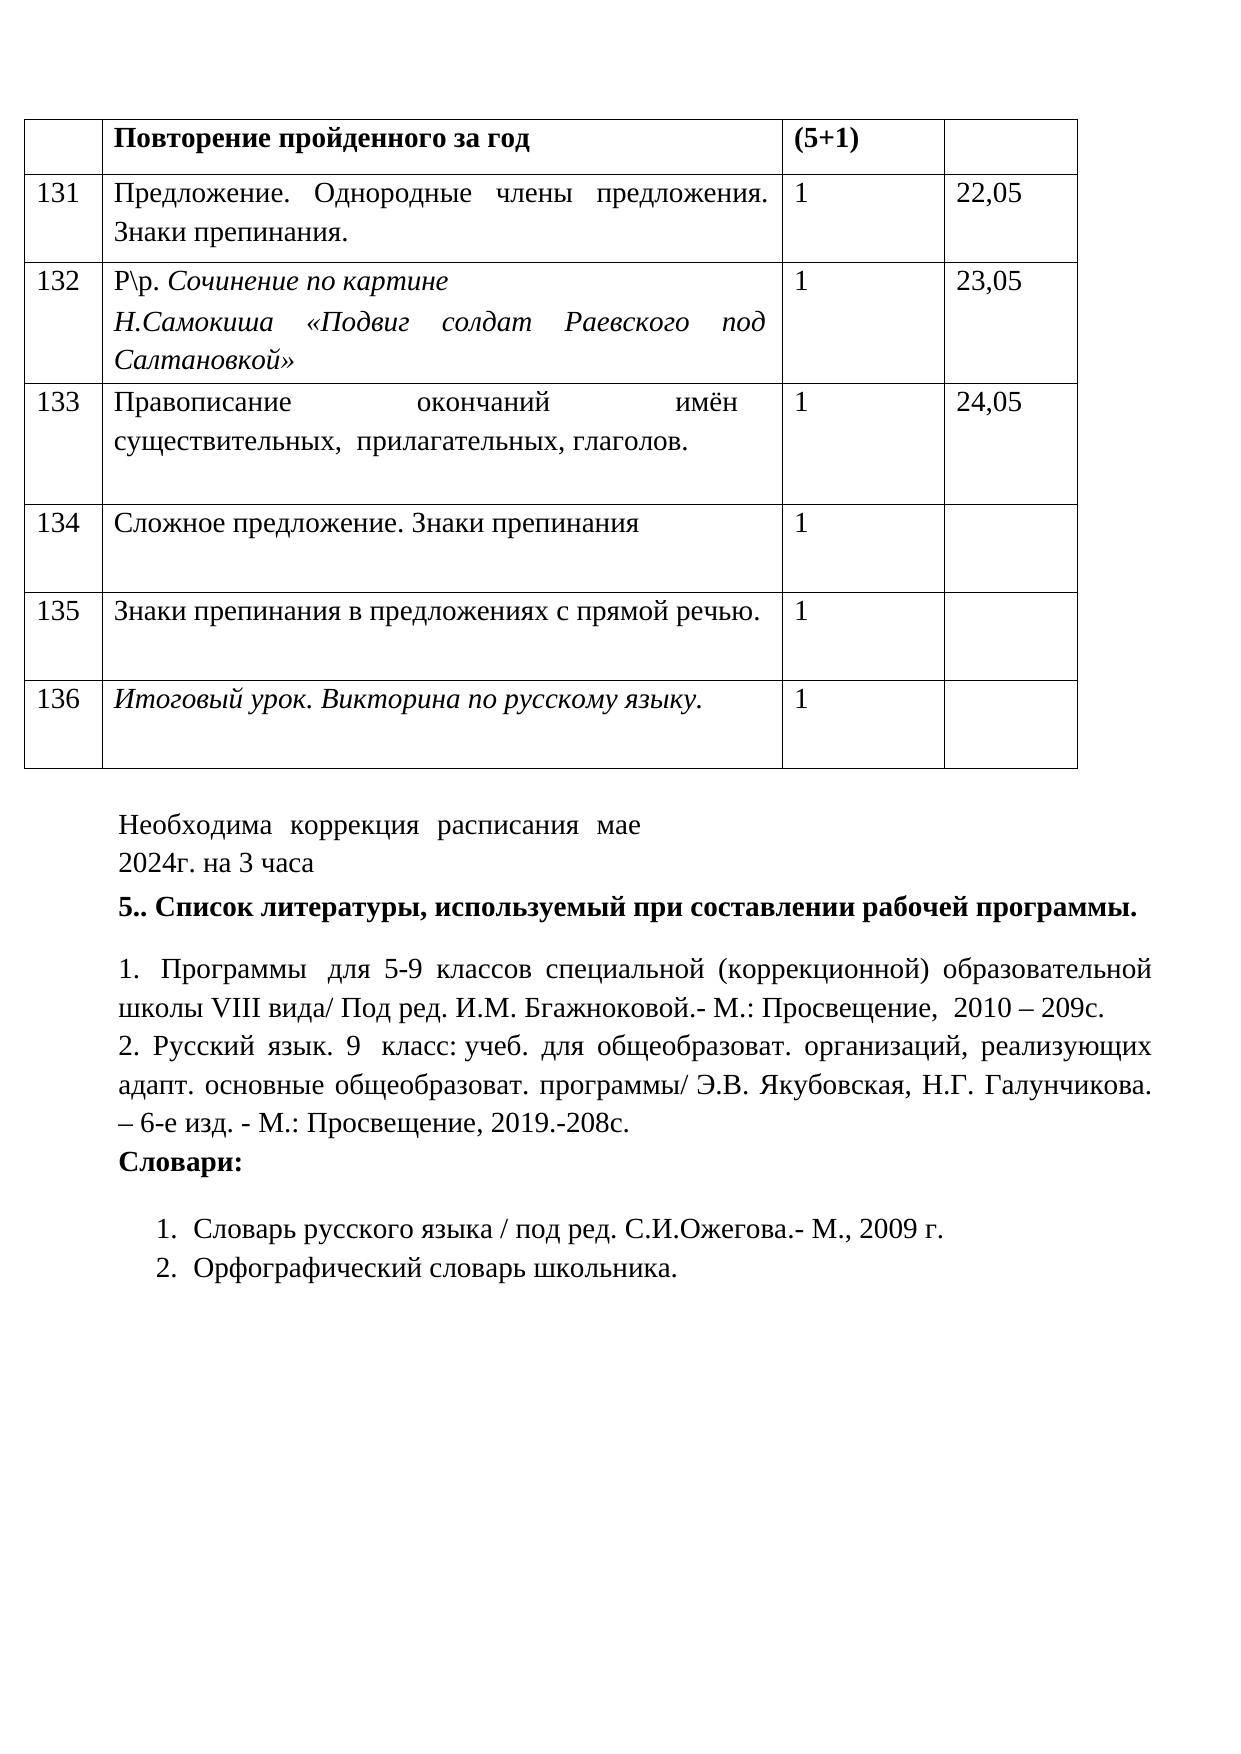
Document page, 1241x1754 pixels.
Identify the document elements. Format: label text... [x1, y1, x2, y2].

table_cell 1 [783, 681, 944, 768]
table_cell Р\р. Сочинение по картине Н.Самокиша «Подвиг солдат Раевского под Салтановкой» [103, 263, 782, 383]
table_cell Знаки препинания в предложениях с прямой речью. [103, 593, 782, 680]
table_cell 132 [25, 263, 102, 383]
text Необходима коррекция расписания мае 2024г. на 3 часа [118, 807, 641, 879]
table_cell [25, 120, 102, 174]
table_cell 1 [783, 263, 944, 383]
table_cell [945, 681, 1077, 768]
table_cell [945, 505, 1077, 592]
table_cell 23,05 [945, 263, 1077, 383]
table_cell Правописание окончаний имён существительных, прилагательных, глаголов. [103, 384, 782, 504]
table_cell 135 [25, 593, 102, 680]
table_cell 1 [783, 593, 944, 680]
table_cell Итоговый урок. Викторина по русскому языку. [103, 681, 782, 768]
table_cell Сложное предложение. Знаки препинания [103, 505, 782, 592]
table_cell (5+1) [783, 120, 944, 174]
table_cell 1 [783, 175, 944, 262]
list Словарь русского языка / под ред. С.И.Ожегова.- М., 2009 г. [156, 1212, 1153, 1245]
table_cell 1 [783, 384, 944, 504]
table_cell [945, 593, 1077, 680]
table_cell 133 [25, 384, 102, 504]
text 1. Программы для 5-9 классов специальной (коррекционной) образовательной школы VIII вида/ Под ред. И.М. Бгажноковой.- М.: Просвещение, 2010 – 209с. [118, 951, 1153, 1023]
text Словари: [118, 1144, 1153, 1177]
table_cell 24,05 [945, 384, 1077, 504]
table_cell 131 [25, 175, 102, 262]
table_cell Предложение. Однородные члены предложения. Знаки препинания. [103, 175, 782, 262]
table_cell 136 [25, 681, 102, 768]
text 5.. Список литературы, используемый при составлении рабочей программы. [118, 889, 1153, 923]
table_cell 134 [25, 505, 102, 592]
table_cell Повторение пройденного за год [103, 120, 782, 174]
table_cell [945, 120, 1077, 174]
table_cell 22,05 [945, 175, 1077, 262]
text 2. Русский язык. 9 класс: учеб. для общеобразоват. организаций, реализующих адапт. основные общеобразоват. программы/ Э.В. Якубовская, Н.Г. Галунчикова. – 6-е изд. - М.: Просвещение, 2019.-208с. [118, 1028, 1153, 1139]
list Орфографический словарь школьника. [156, 1250, 1153, 1284]
table_cell 1 [783, 505, 944, 592]
